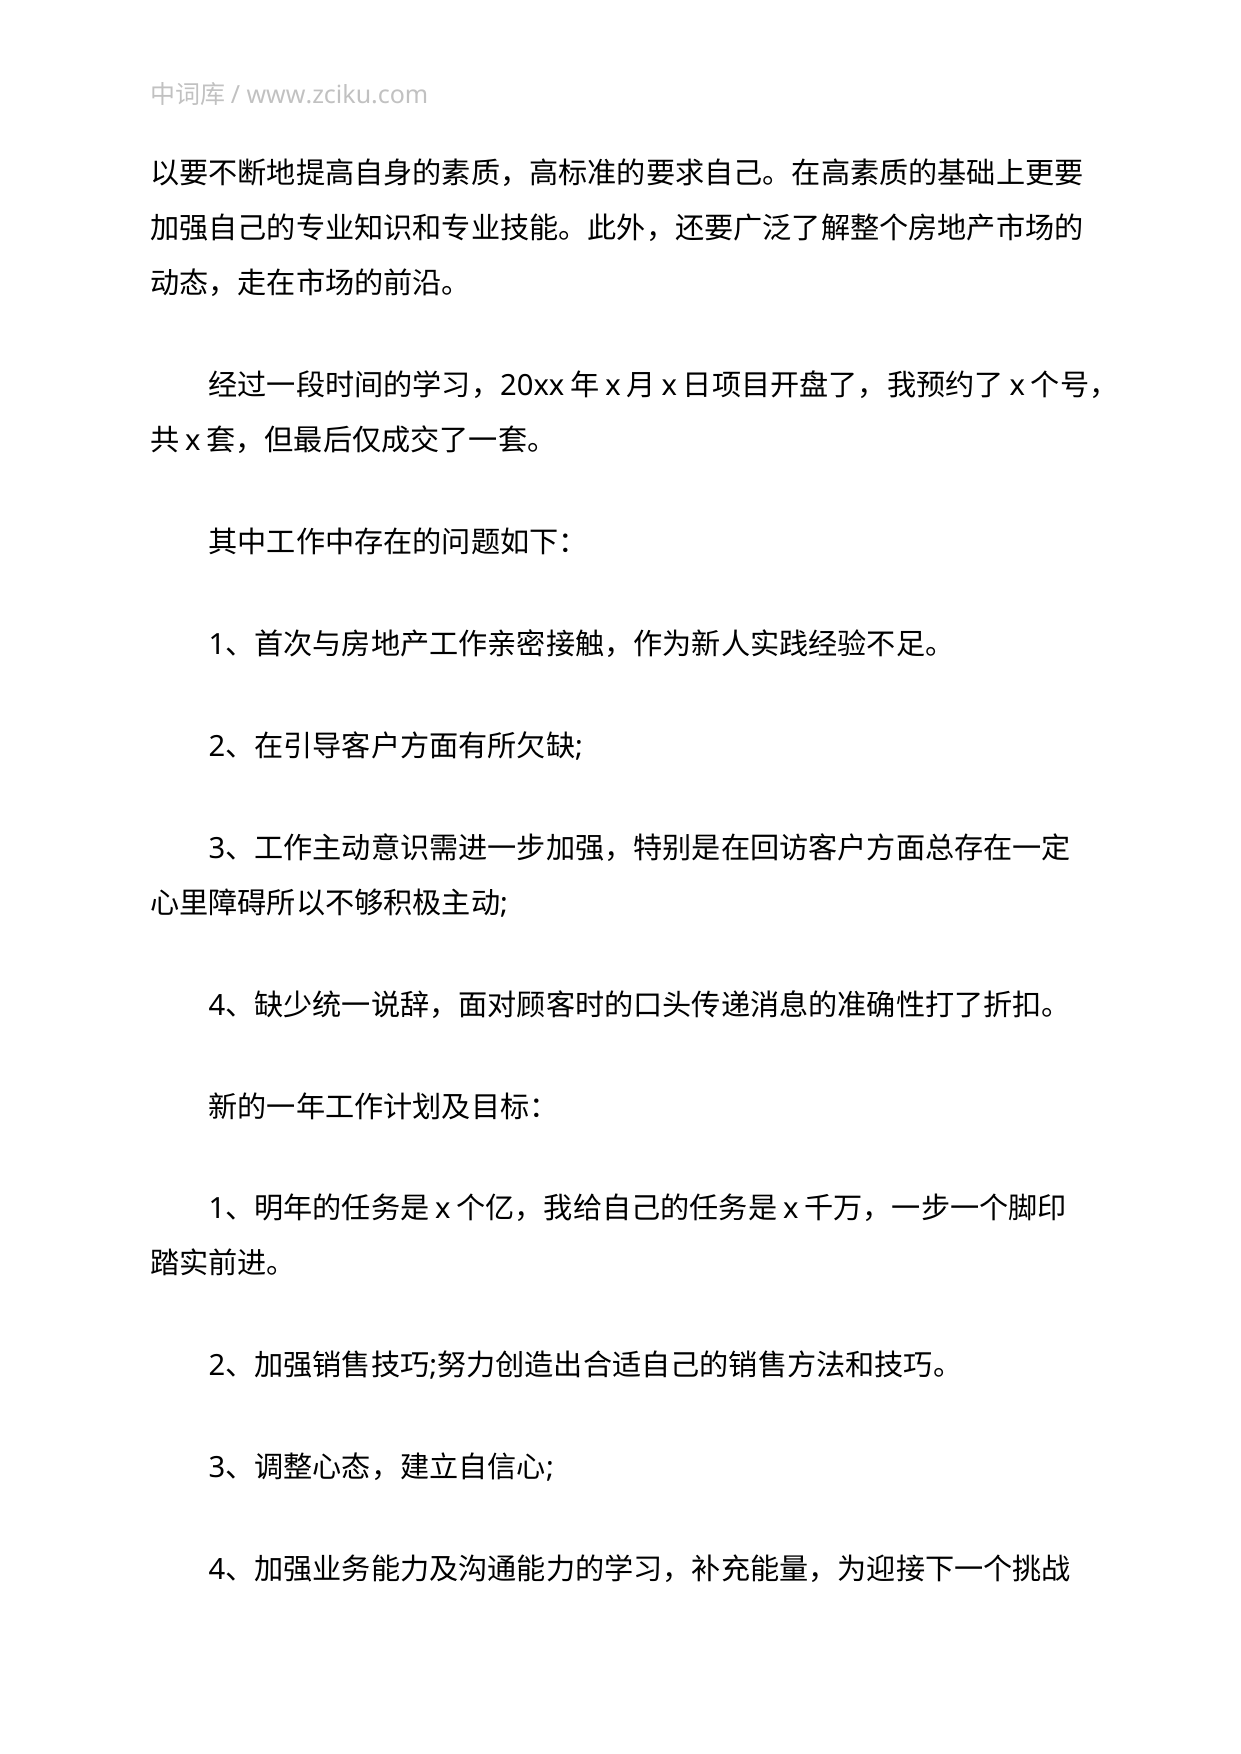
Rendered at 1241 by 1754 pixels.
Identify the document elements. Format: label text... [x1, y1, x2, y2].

text 1、首次与房地产工作亲密接触，作为新人实践经验不足。 [150, 620, 1090, 663]
text 2、加强销售技巧;努力创造出合适自己的销售方法和技巧。 [150, 1342, 1090, 1384]
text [150, 150, 1090, 302]
text 3、工作主动意识需进一步加强，特别是在回访客户方面总存在一定心里障碍所以不够积极主动; [150, 824, 1090, 922]
text 2、在引导客户方面有所欠缺; [150, 722, 1090, 765]
text 其中工作中存在的问题如下： [150, 518, 1090, 561]
text 3、调整心态，建立自信心; [150, 1444, 1090, 1486]
text 1、明年的任务是x个亿，我给自己的任务是x千万，一步一个脚印踏实前进。 [150, 1185, 1090, 1282]
text 新的一年工作计划及目标： [150, 1083, 1090, 1126]
text 经过一段时间的学习，20xx年x月x日项目开盘了，我预约了x个号，共x套，但最后仅成交了一套。 [150, 362, 1090, 459]
text 4、缺少统一说辞，面对顾客时的口头传递消息的准确性打了折扣。 [150, 981, 1090, 1024]
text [150, 1546, 1090, 1588]
